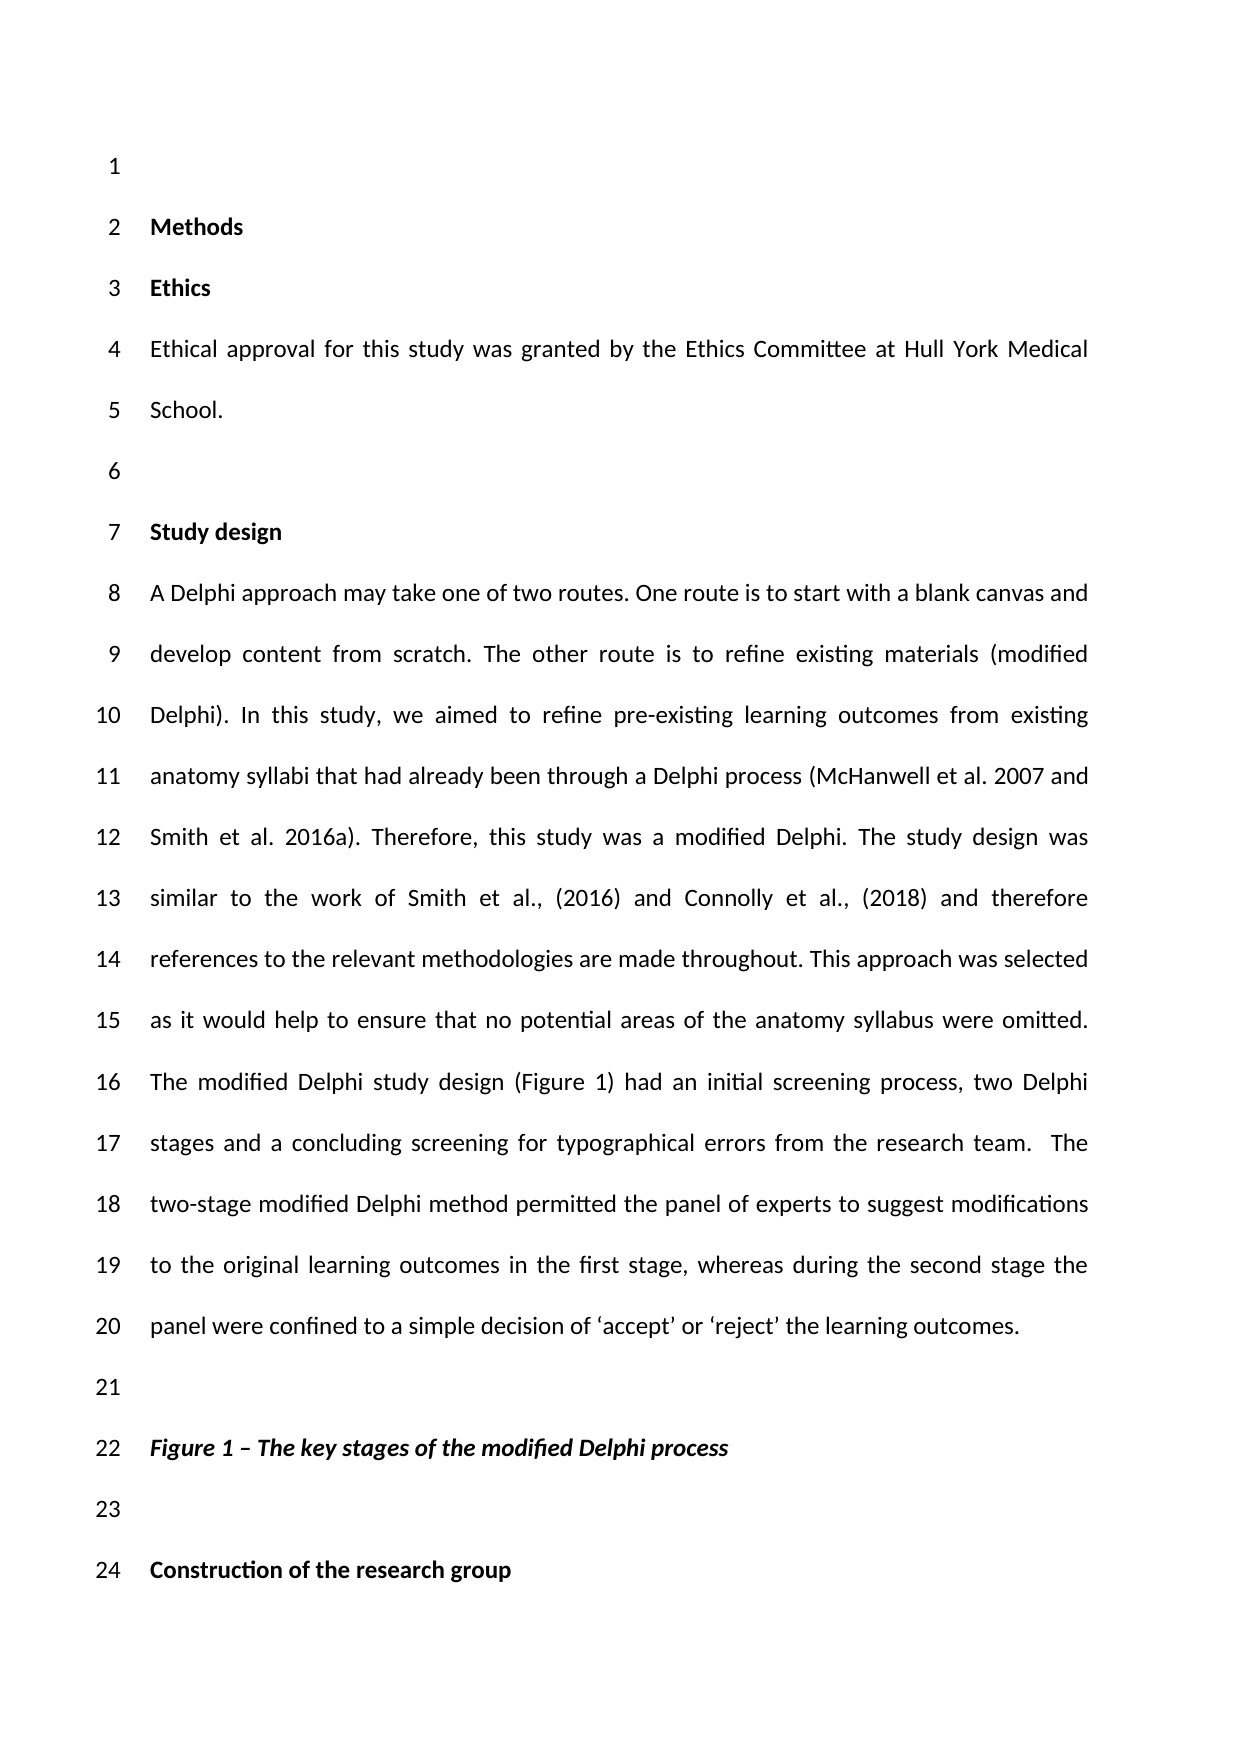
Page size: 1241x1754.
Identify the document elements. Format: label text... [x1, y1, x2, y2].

text Methods [150, 211, 1090, 242]
text Study design [150, 516, 1090, 547]
text Ethics [150, 272, 1090, 303]
text A Delphi approach may take one of two routes. One route is to start with a blank canvas and develop content from scratch. The other route is to refine existing materials (modified Delphi). In this study, we aimed to refine pre-existing learning outcomes from existing anatomy syllabi that had already been through a Delphi process (McHanwell et al. 2007 and Smith et al. 2016a). Therefore, this study was a modified Delphi. The study design was similar to the work of Smith et al., (2016) and Connolly et al., (2018) and therefore references to the relevant methodologies are made throughout. This approach was selected as it would help to ensure that no potential areas of the anatomy syllabus were omitted. The modified Delphi study design (Figure 1) had an initial screening process, two Delphi stages and a concluding screening for typographical errors from the research team. The two-stage modified Delphi method permitted the panel of experts to suggest modifications to the original learning outcomes in the first stage, whereas during the second stage the panel were confined to a simple decision of ‘accept’ or ‘reject’ the learning outcomes. [150, 577, 1090, 1340]
text Figure 1 – The key stages of the modified Delphi process [150, 1432, 1090, 1462]
text Construction of the research group [150, 1554, 1090, 1584]
text Ethical approval for this study was granted by the Ethics Committee at Hull York Medical School. [150, 333, 1090, 425]
